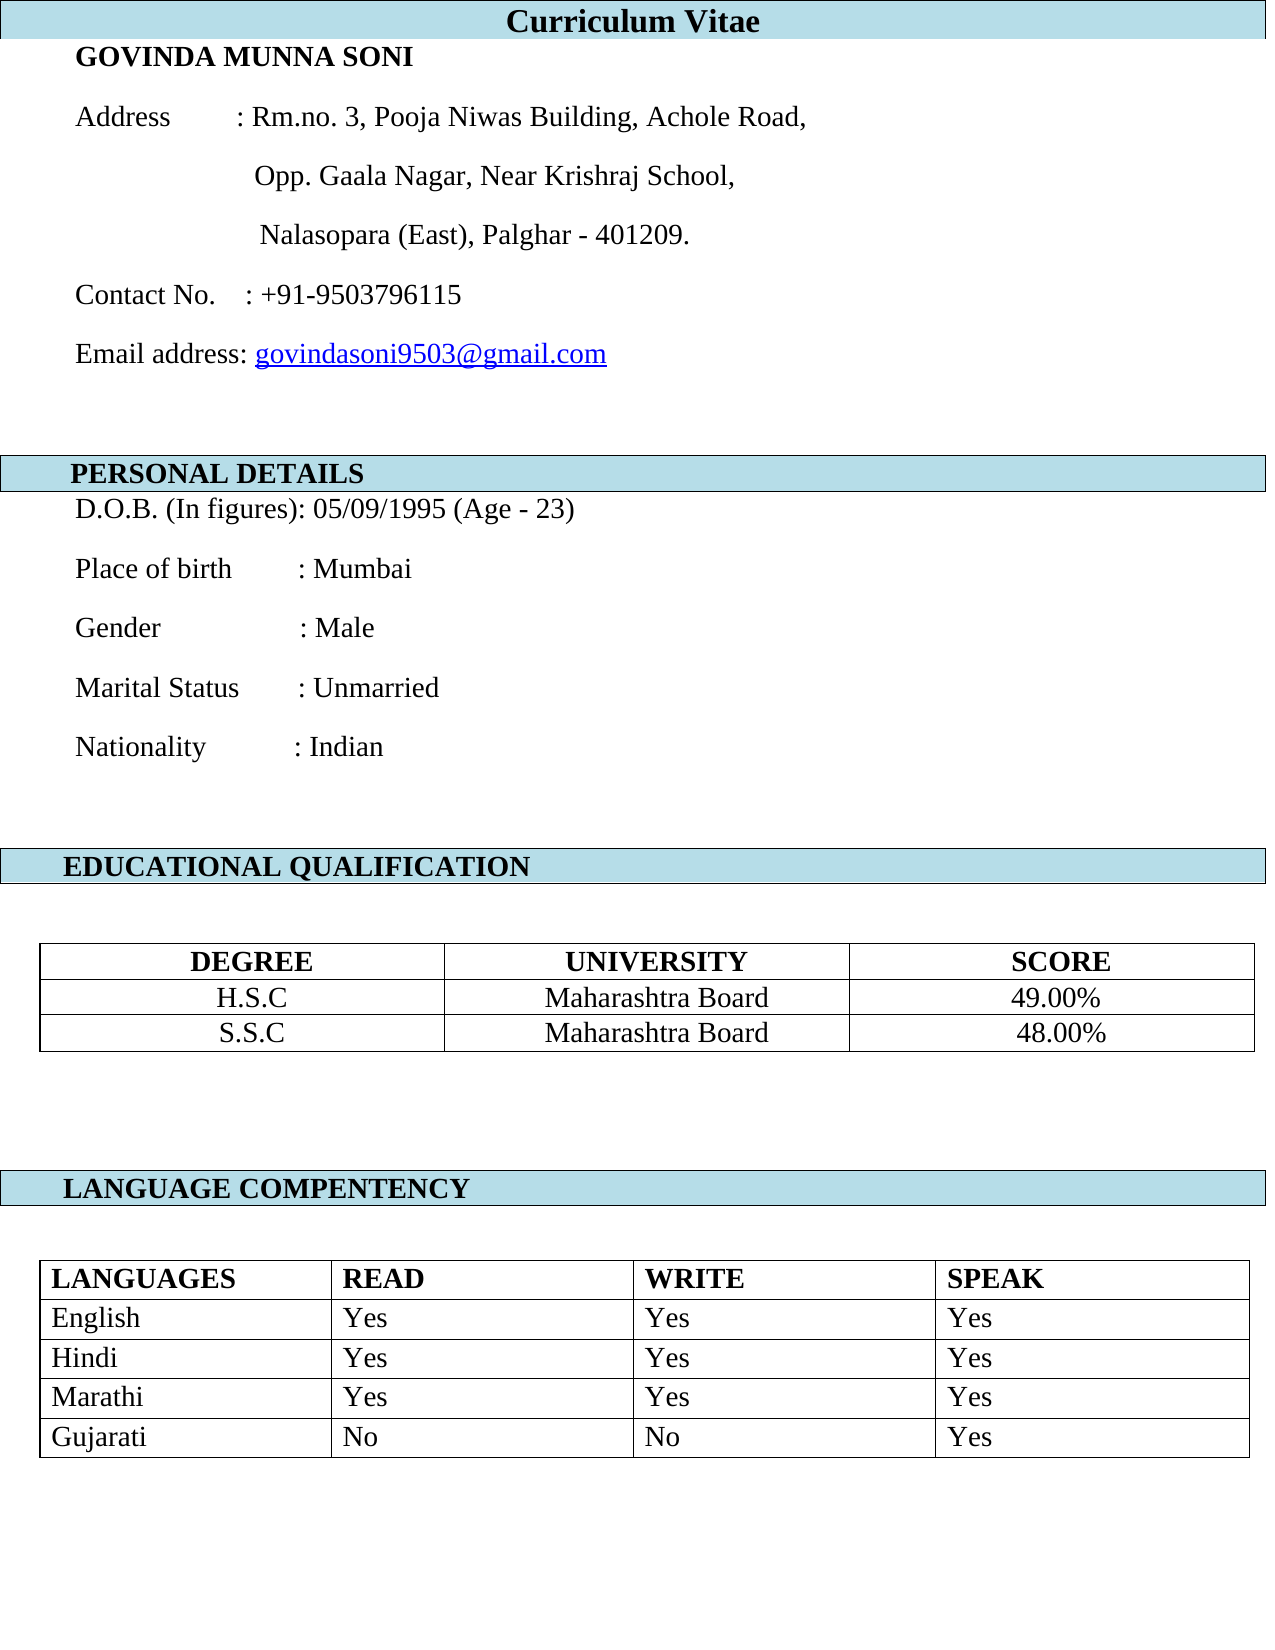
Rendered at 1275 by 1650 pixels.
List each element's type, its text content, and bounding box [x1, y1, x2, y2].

table_header DEGREE [41, 944, 444, 979]
table_cell Gujarati [41, 1419, 331, 1457]
text Nalasopara (East), Palghar - 401209. [0, 217, 1266, 251]
text Address : Rm.no. 3, Pooja Niwas Building, Achole Road, [0, 99, 1266, 132]
text D.O.B. (In figures): 05/09/1995 (Age - 23) [0, 492, 1266, 525]
table_cell Yes [936, 1419, 1249, 1457]
table_cell Yes [936, 1379, 1249, 1418]
table_header LANGUAGE COMPENTENCY [1, 1171, 1265, 1205]
table_cell Yes [634, 1379, 935, 1418]
table_cell Yes [634, 1300, 935, 1339]
table_header Curriculum Vitae [1, 1, 1265, 39]
table_header SCORE [850, 944, 1254, 979]
text Opp. Gaala Nagar, Near Krishraj School, [0, 158, 1266, 192]
text Email address: govindasoni9503@gmail.com [0, 336, 1266, 370]
text GOVINDA MUNNA SONI [0, 39, 1266, 73]
table_cell 48.00% [850, 1015, 1254, 1051]
table_cell No [332, 1419, 633, 1457]
table_cell Yes [332, 1300, 633, 1339]
table_header READ [332, 1261, 633, 1299]
text Marital Status : Unmarried [0, 670, 1266, 703]
text Gender : Male [0, 610, 1266, 644]
table_cell Yes [936, 1340, 1249, 1378]
table_header PERSONAL DETAILS [1, 456, 1265, 491]
table_header UNIVERSITY [445, 944, 849, 979]
table_cell Marathi [41, 1379, 331, 1418]
table_cell 49.00% [850, 980, 1254, 1014]
table_cell Maharashtra Board [445, 1015, 849, 1051]
table_header WRITE [634, 1261, 935, 1299]
table_header LANGUAGES [41, 1261, 331, 1299]
table_cell S.S.C [41, 1015, 444, 1051]
table_cell Yes [936, 1300, 1249, 1339]
table_header SPEAK [936, 1261, 1249, 1299]
text Nationality : Indian [0, 729, 1266, 763]
table_cell Maharashtra Board [445, 980, 849, 1014]
table_cell Yes [332, 1340, 633, 1378]
table_cell English [41, 1300, 331, 1339]
table_cell No [634, 1419, 935, 1457]
text Place of birth : Mumbai [0, 551, 1266, 584]
table_cell Yes [332, 1379, 633, 1418]
table_header EDUCATIONAL QUALIFICATION [1, 849, 1265, 882]
table_cell Yes [634, 1340, 935, 1378]
table_cell H.S.C [41, 980, 444, 1014]
table_cell Hindi [41, 1340, 331, 1378]
text Contact No. : +91-9503796115 [0, 277, 1266, 310]
